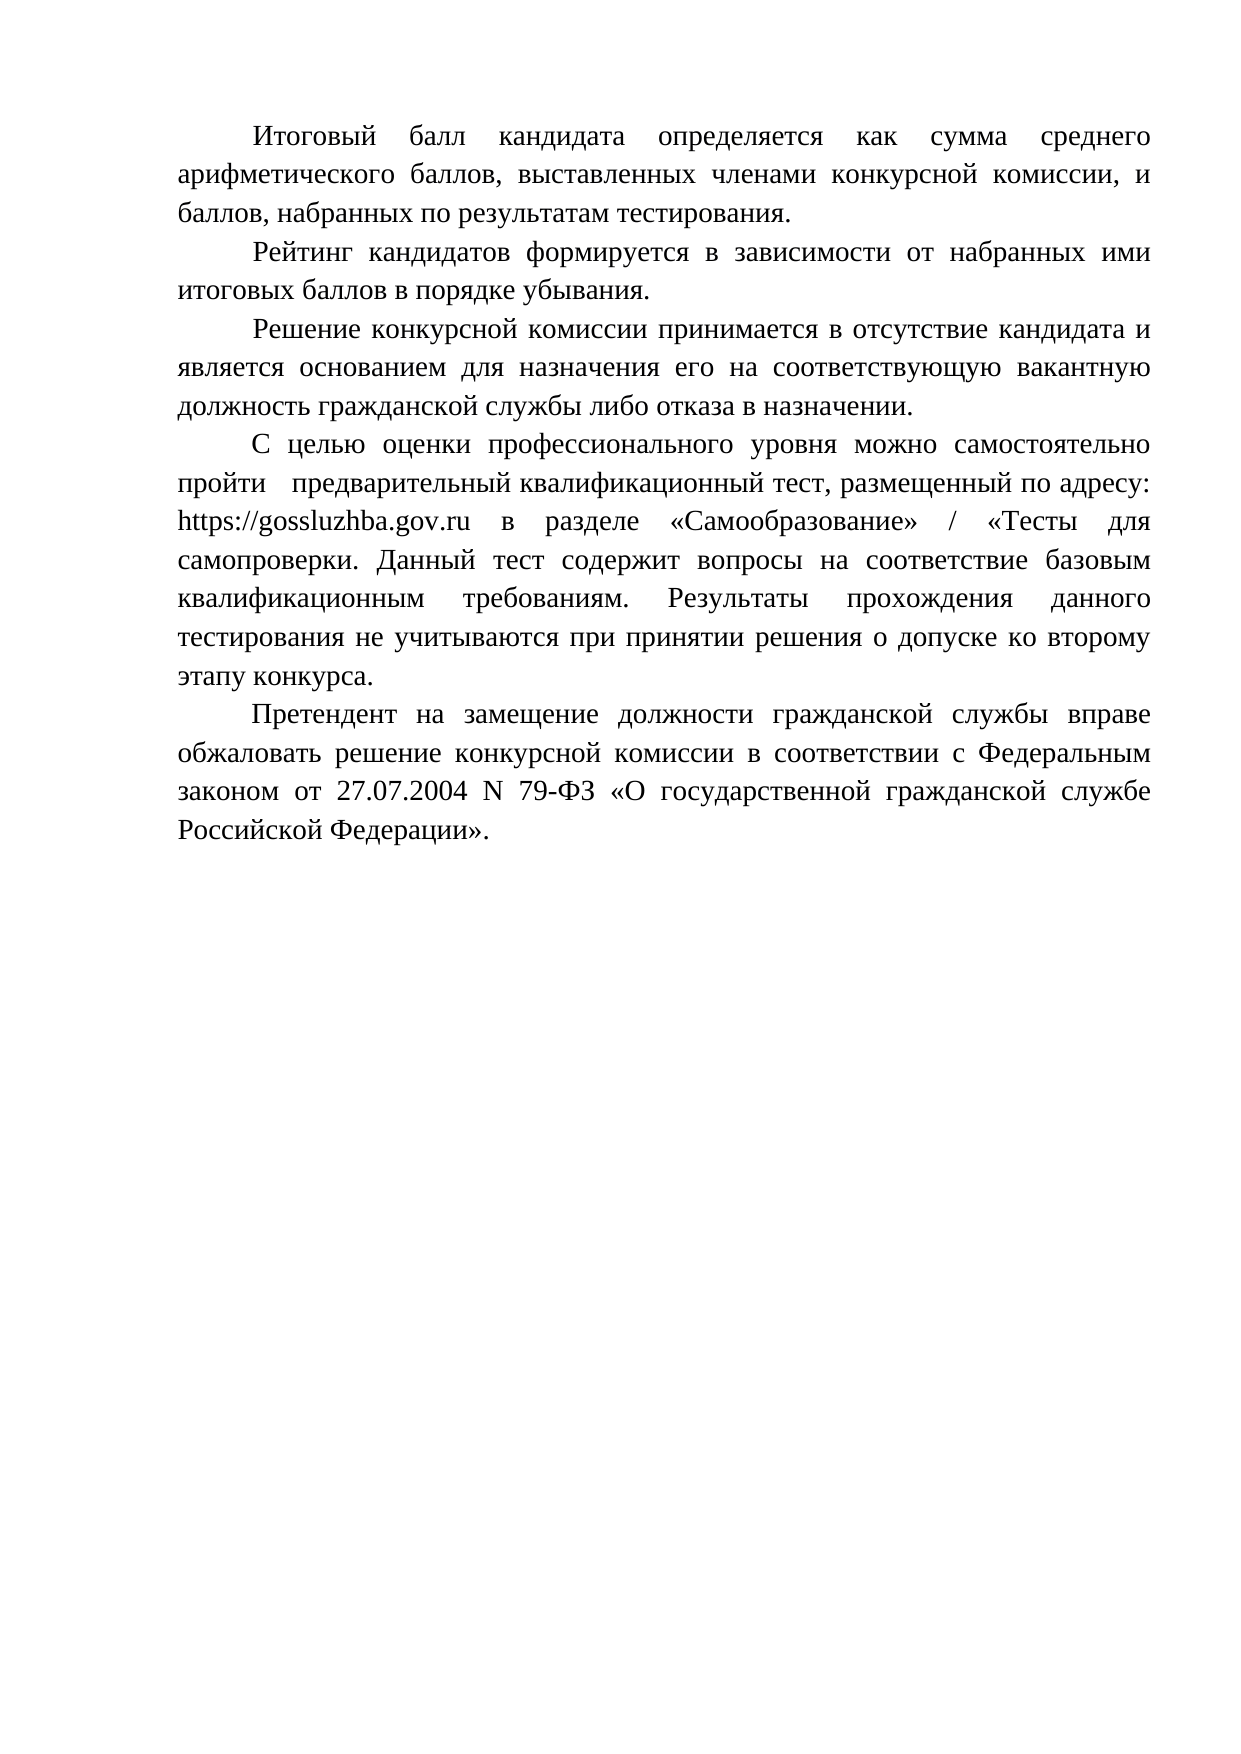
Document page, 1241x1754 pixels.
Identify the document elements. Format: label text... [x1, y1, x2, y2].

text С целью оценки профессионального уровня можно самостоятельно пройти предварительный квалификационный тест, размещенный по адресу: https://gossluzhba.gov.ru в разделе «Самообразование» / «Тесты для самопроверки. Данный тест содержит вопросы на соответствие базовым квалификационным требованиям. Результаты прохождения данного тестирования не учитываются при принятии решения о допуске ко второму этапу конкурса. [177, 426, 1152, 691]
text Решение конкурсной комиссии принимается в отсутствие кандидата и является основанием для назначения его на соответствующую вакантную должность гражданской службы либо отказа в назначении. [177, 311, 1152, 421]
text Претендент на замещение должности гражданской службы вправе обжаловать решение конкурсной комиссии в соответствии с Федеральным законом от 27.07.2004 N 79-ФЗ «О государственной гражданской службе Российской Федерации». [177, 696, 1152, 845]
text Итоговый балл кандидата определяется как сумма среднего арифметического баллов, выставленных членами конкурсной комиссии, и баллов, набранных по результатам тестирования. [177, 118, 1152, 229]
text Рейтинг кандидатов формируется в зависимости от набранных ими итоговых баллов в порядке убывания. [177, 234, 1152, 306]
